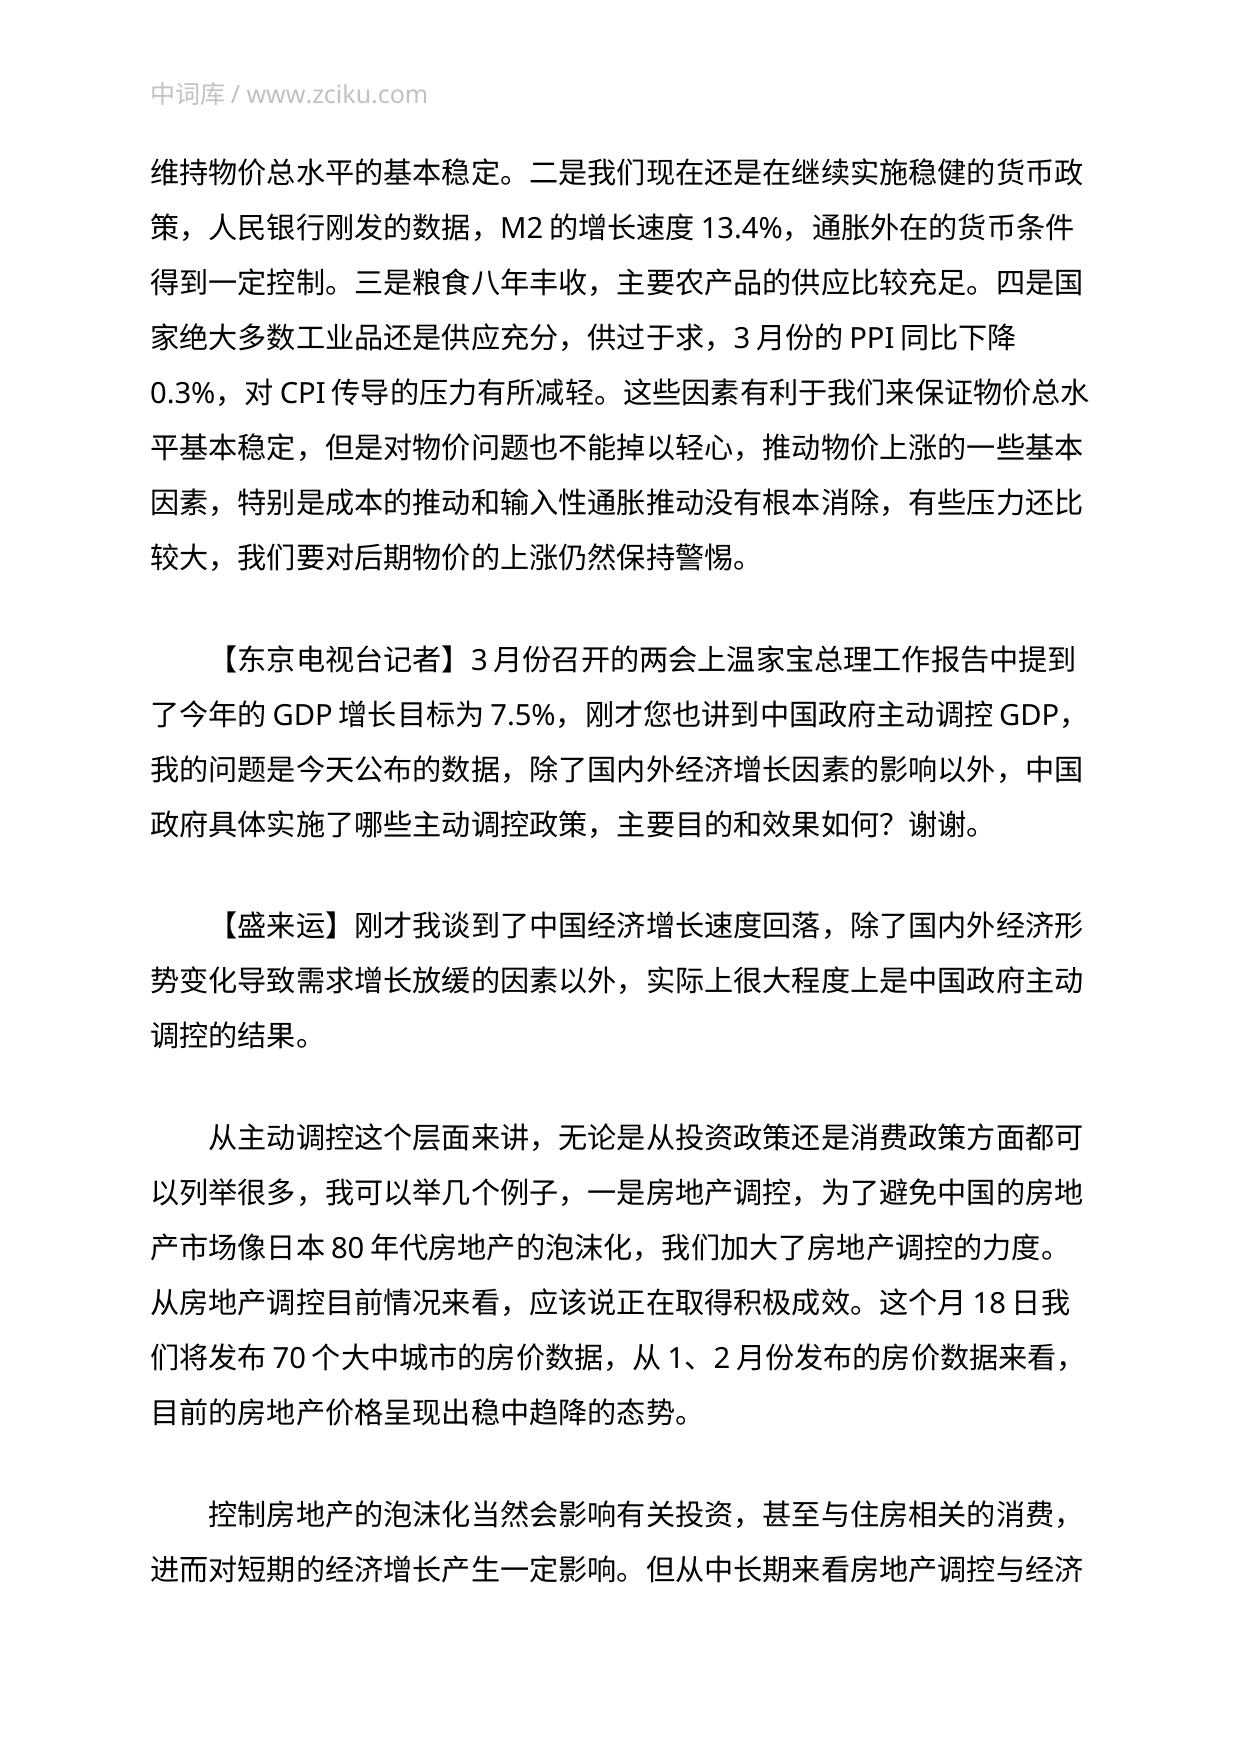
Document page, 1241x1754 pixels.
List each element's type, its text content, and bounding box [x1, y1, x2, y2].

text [150, 150, 1090, 577]
text 【盛来运】刚才我谈到了中国经济增长速度回落，除了国内外经济形势变化导致需求增长放缓的因素以外，实际上很大程度上是中国政府主动调控的结果。 [150, 903, 1090, 1055]
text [150, 1491, 1090, 1588]
text 【东京电视台记者】3月份召开的两会上温家宝总理工作报告中提到了今年的GDP增长目标为7.5%，刚才您也讲到中国政府主动调控GDP，我的问题是今天公布的数据，除了国内外经济增长因素的影响以外，中国政府具体实施了哪些主动调控政策，主要目的和效果如何？谢谢。 [150, 636, 1090, 843]
text 从主动调控这个层面来讲，无论是从投资政策还是消费政策方面都可以列举很多，我可以举几个例子，一是房地产调控，为了避免中国的房地产市场像日本80年代房地产的泡沫化，我们加大了房地产调控的力度。从房地产调控目前情况来看，应该说正在取得积极成效。这个月18日我们将发布70个大中城市的房价数据，从1、2月份发布的房价数据来看，目前的房地产价格呈现出稳中趋降的态势。 [150, 1114, 1090, 1432]
